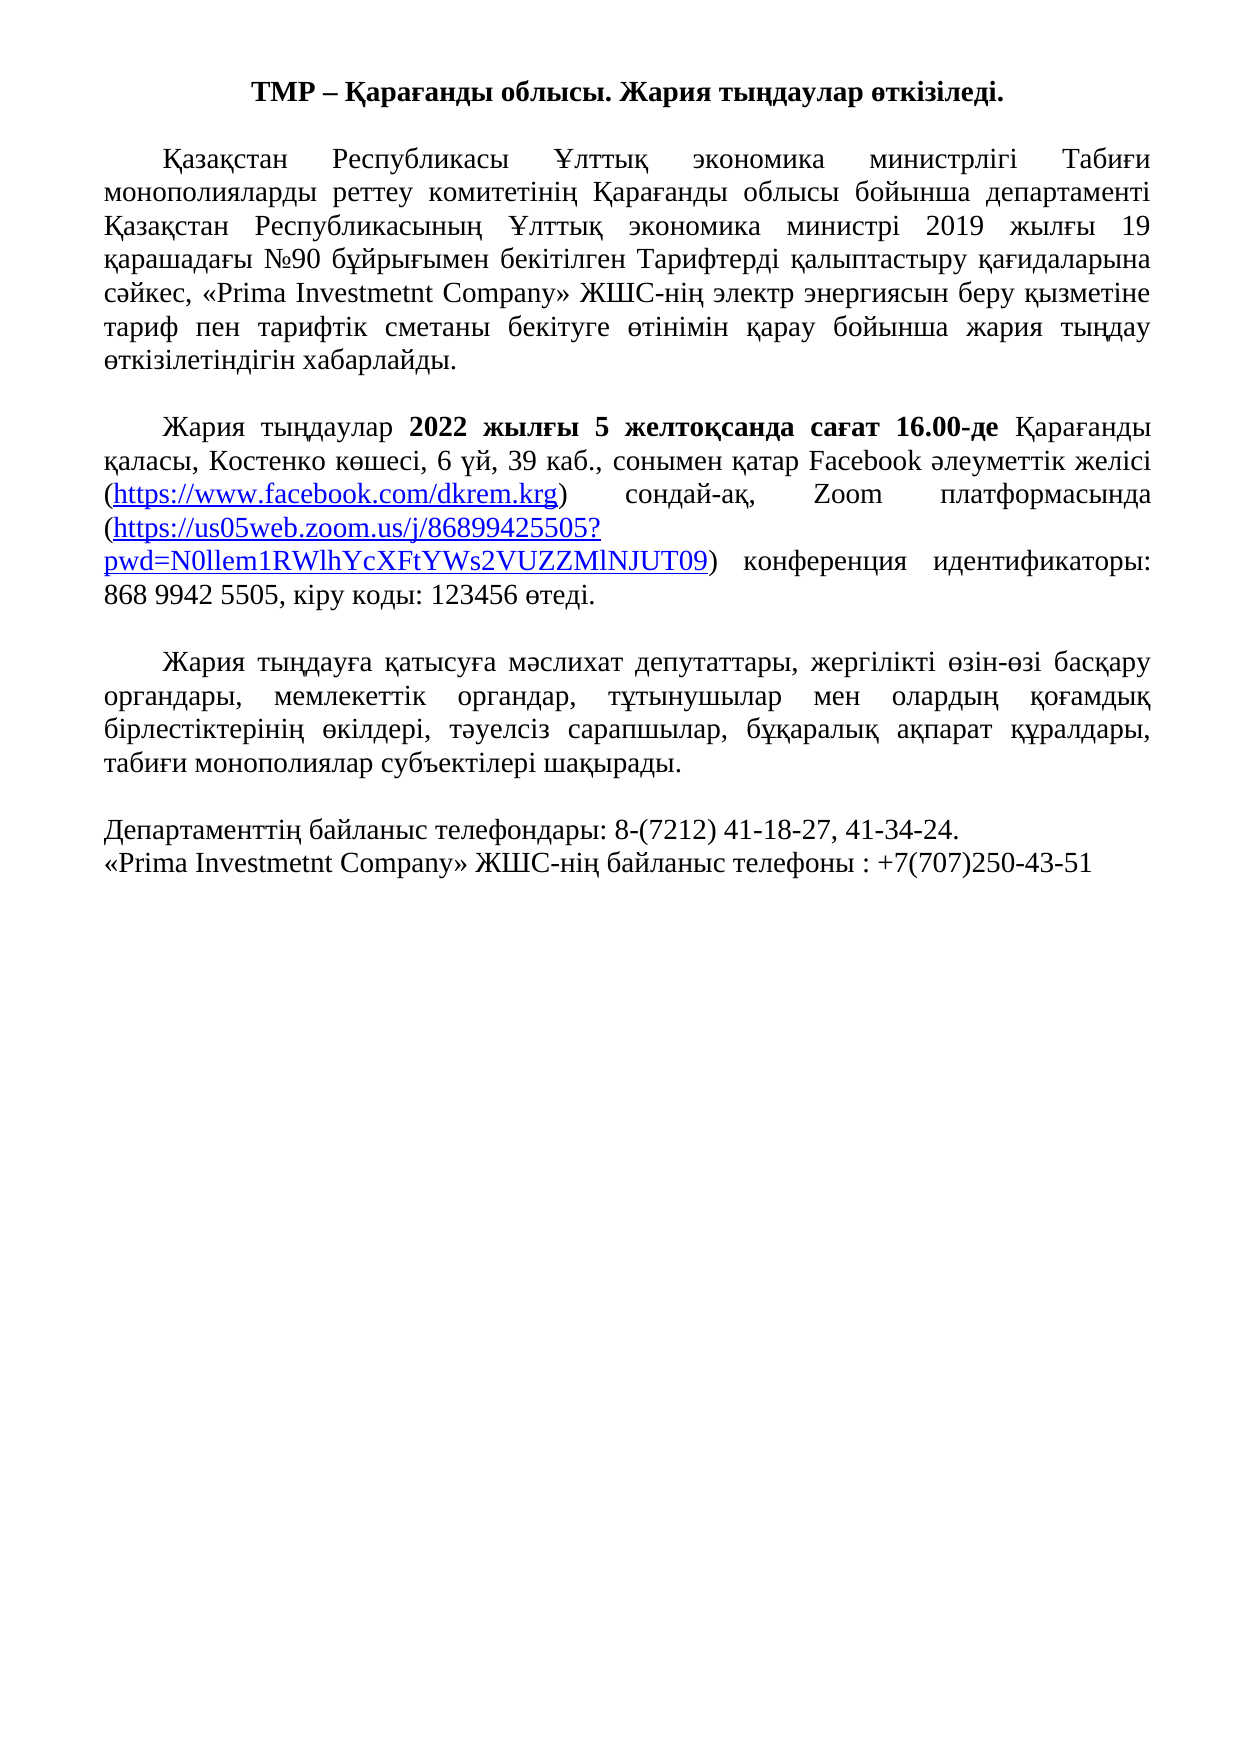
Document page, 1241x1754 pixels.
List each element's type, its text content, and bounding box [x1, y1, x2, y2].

text Жария тыңдаулар 2022 жылғы 5 желтоқсанда сағат 16.00-де Қарағанды қаласы, Костенко көшесі, 6 үй, 39 каб., сонымен қатар Facebook әлеуметтік желісі (https://www.facebook.com/dkrem.krg) сондай-ақ, Zoom платформасында (https://us05web.zoom.us/j/86899425505?pwd=N0llem1RWlhYcXFtYWs2VUZZMlNJUT09) конференция идентификаторы: 868 9942 5505, кіру коды: 123456 өтеді. [103, 409, 1152, 611]
text Жария тыңдауға қатысуға мәслихат депутаттары, жергілікті өзін-өзі басқару органдары, мемлекеттік органдар, тұтынушылар мен олардың қоғамдық бірлестіктерінің өкілдері, тәуелсіз сарапшылар, бұқаралық ақпарат құралдары, табиғи монополиялар субъектілері шақырады. [103, 644, 1152, 778]
text Департаменттің байланыс телефондары: 8-(7212) 41-18-27, 41-34-24. [103, 812, 1152, 845]
text «Prima Investmetnt Company» ЖШС-нің байланыс телефоны : +7(707)250-43-51 [103, 845, 1152, 879]
text ТМР – Қарағанды облысы. Жария тыңдаулар өткізіледі. [103, 74, 1152, 107]
text Қазақстан Республикасы Ұлттық экономика министрлігі Табиғи монополияларды реттеу комитетінің Қарағанды облысы бойынша департаменті Қазақстан Республикасының Ұлттық экономика министрі 2019 жылғы 19 қарашадағы №90 бұйрығымен бекітілген Тарифтерді қалыптастыру қағидаларына сәйкес, «Prima Investmetnt Company» ЖШС-нің электр энергиясын беру қызметіне тариф пен тарифтік сметаны бекітуге өтінімін қарау бойынша жария тыңдау өткізілетіндігін хабарлайды. [103, 141, 1152, 376]
